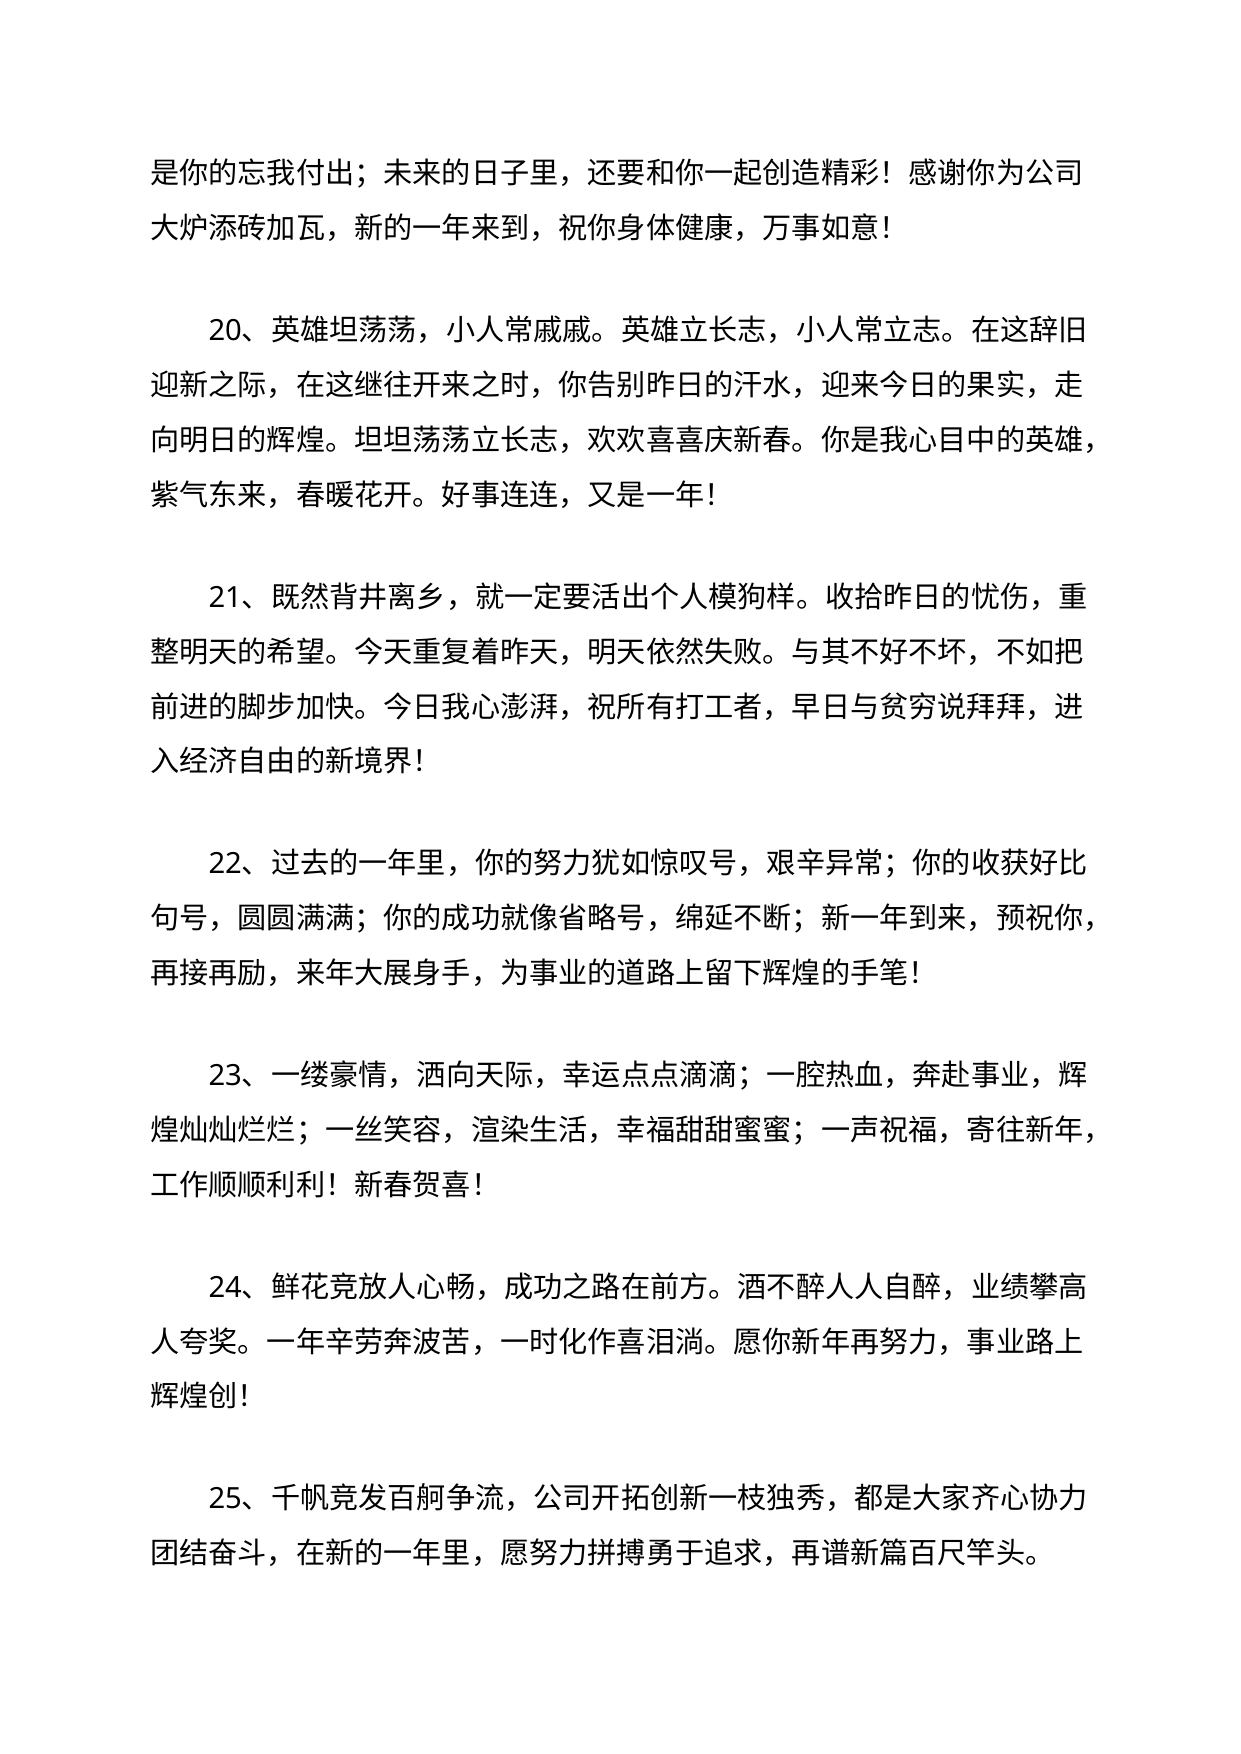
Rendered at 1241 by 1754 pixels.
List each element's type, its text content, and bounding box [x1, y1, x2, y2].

text 20、英雄坦荡荡，小人常戚戚。英雄立长志，小人常立志。在这辞旧迎新之际，在这继往开来之时，你告别昨日的汗水，迎来今日的果实，走向明日的辉煌。坦坦荡荡立长志，欢欢喜喜庆新春。你是我心目中的英雄，紫气东来，春暖花开。好事连连，又是一年！ [150, 307, 1090, 514]
text 23、一缕豪情，洒向天际，幸运点点滴滴；一腔热血，奔赴事业，辉煌灿灿烂烂；一丝笑容，渲染生活，幸福甜甜蜜蜜；一声祝福，寄往新年，工作顺顺利利！新春贺喜！ [150, 1051, 1090, 1204]
text 25、千帆竞发百舸争流，公司开拓创新一枝独秀，都是大家齐心协力团结奋斗，在新的一年里，愿努力拼搏勇于追求，再谱新篇百尺竿头。 [150, 1475, 1090, 1572]
text 22、过去的一年里，你的努力犹如惊叹号，艰辛异常；你的收获好比句号，圆圆满满；你的成功就像省略号，绵延不断；新一年到来，预祝你，再接再励，来年大展身手，为事业的道路上留下辉煌的手笔！ [150, 840, 1090, 992]
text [150, 150, 1090, 247]
text 24、鲜花竞放人心畅，成功之路在前方。酒不醉人人自醉，业绩攀高人夸奖。一年辛劳奔波苦，一时化作喜泪淌。愿你新年再努力，事业路上辉煌创！ [150, 1263, 1090, 1415]
text 21、既然背井离乡，就一定要活出个人模狗样。收拾昨日的忧伤，重整明天的希望。今天重复着昨天，明天依然失败。与其不好不坏，不如把前进的脚步加快。今日我心澎湃，祝所有打工者，早日与贫穷说拜拜，进入经济自由的新境界！ [150, 573, 1090, 780]
